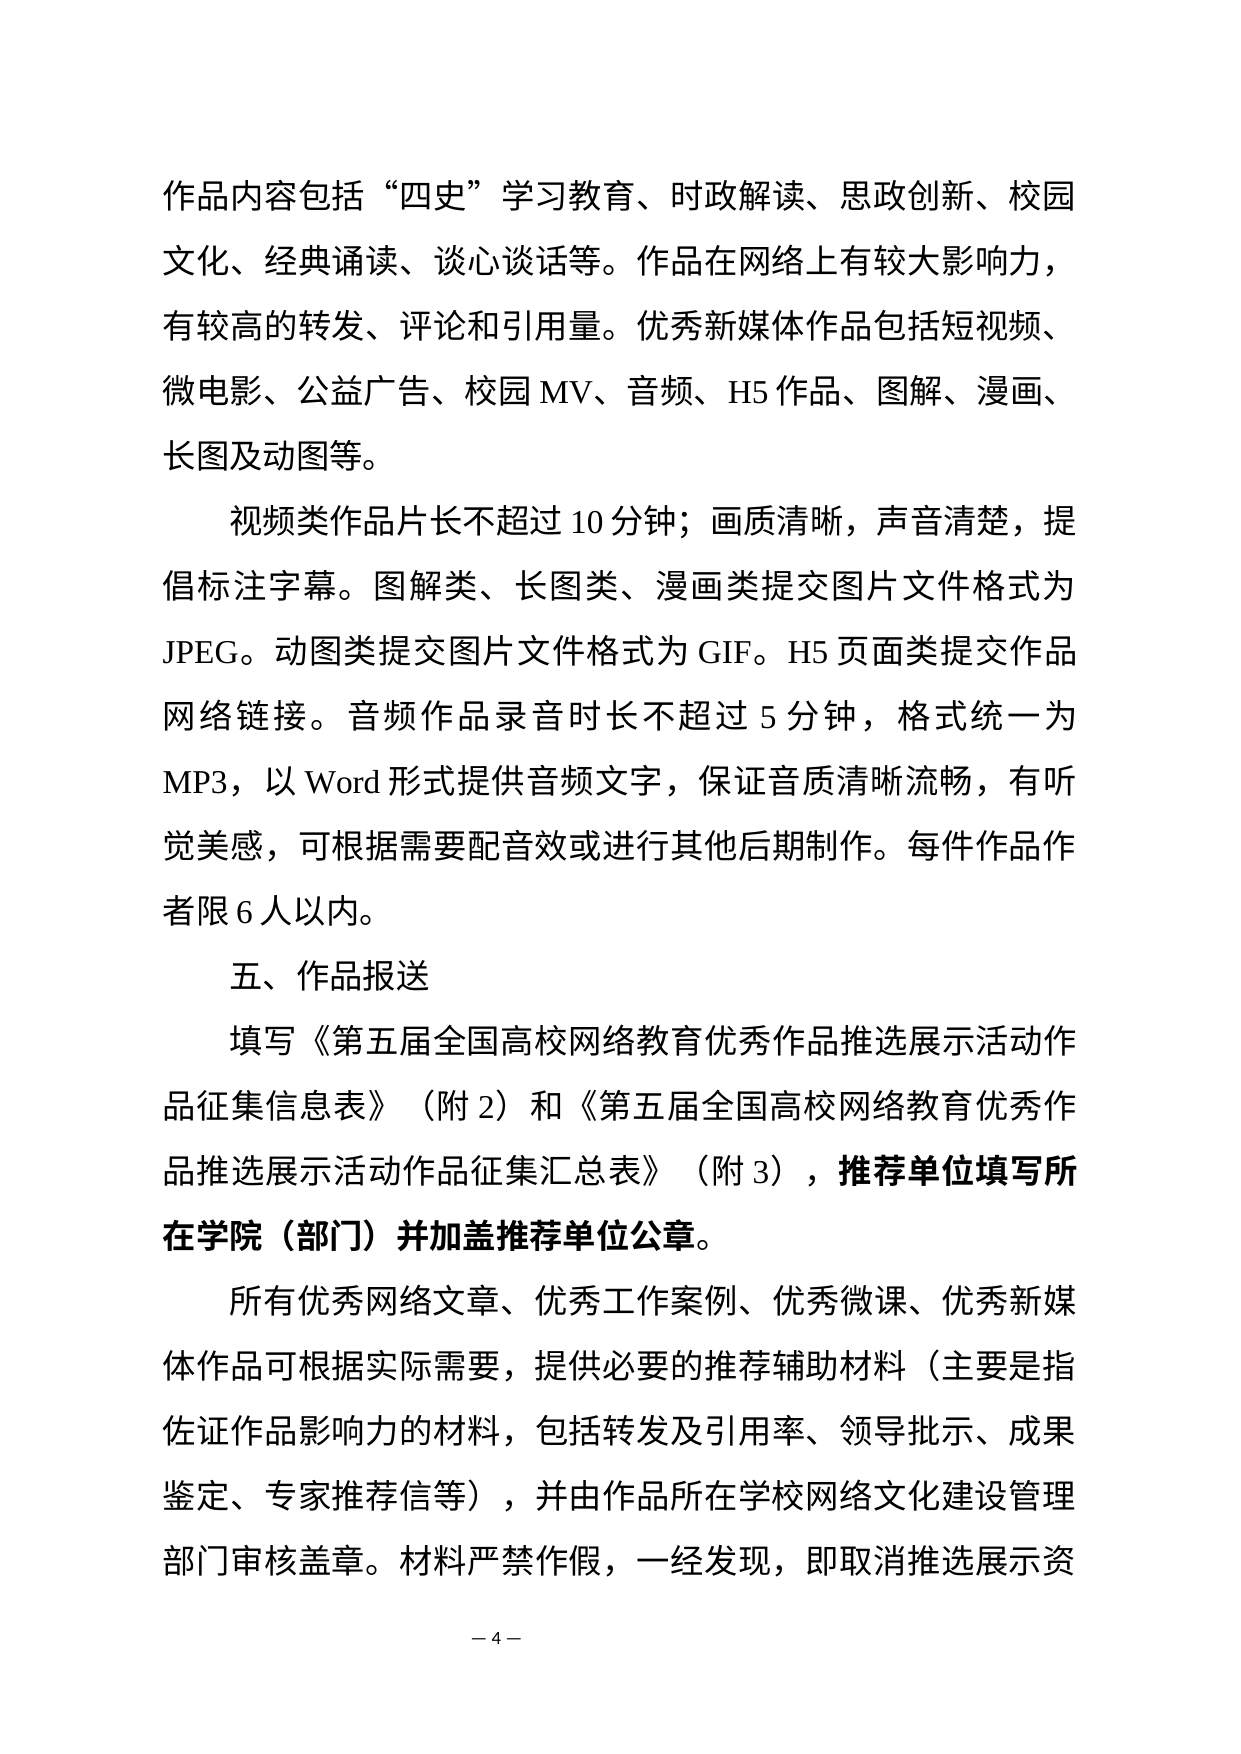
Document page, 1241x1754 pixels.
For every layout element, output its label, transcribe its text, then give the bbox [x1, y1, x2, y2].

text 视频类作品片长不超过10分钟；画质清晰，声音清楚，提倡标注字幕。图解类、长图类、漫画类提交图片文件格式为JPEG。动图类提交图片文件格式为GIF。H5页面类提交作品网络链接。音频作品录音时长不超过5分钟，格式统一为MP3，以Word形式提供音频文字，保证音质清晰流畅，有听觉美感，可根据需要配音效或进行其他后期制作。每件作品作者限6人以内。 [162, 487, 1078, 942]
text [162, 1267, 1078, 1592]
text 五、作品报送 [162, 942, 1078, 1007]
text 填写《第五届全国高校网络教育优秀作品推选展示活动作品征集信息表》（附2）和《第五届全国高校网络教育优秀作品推选展示活动作品征集汇总表》（附3），推荐单位填写所在学院（部门）并加盖推荐单位公章。 [162, 1007, 1078, 1267]
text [162, 162, 1078, 487]
